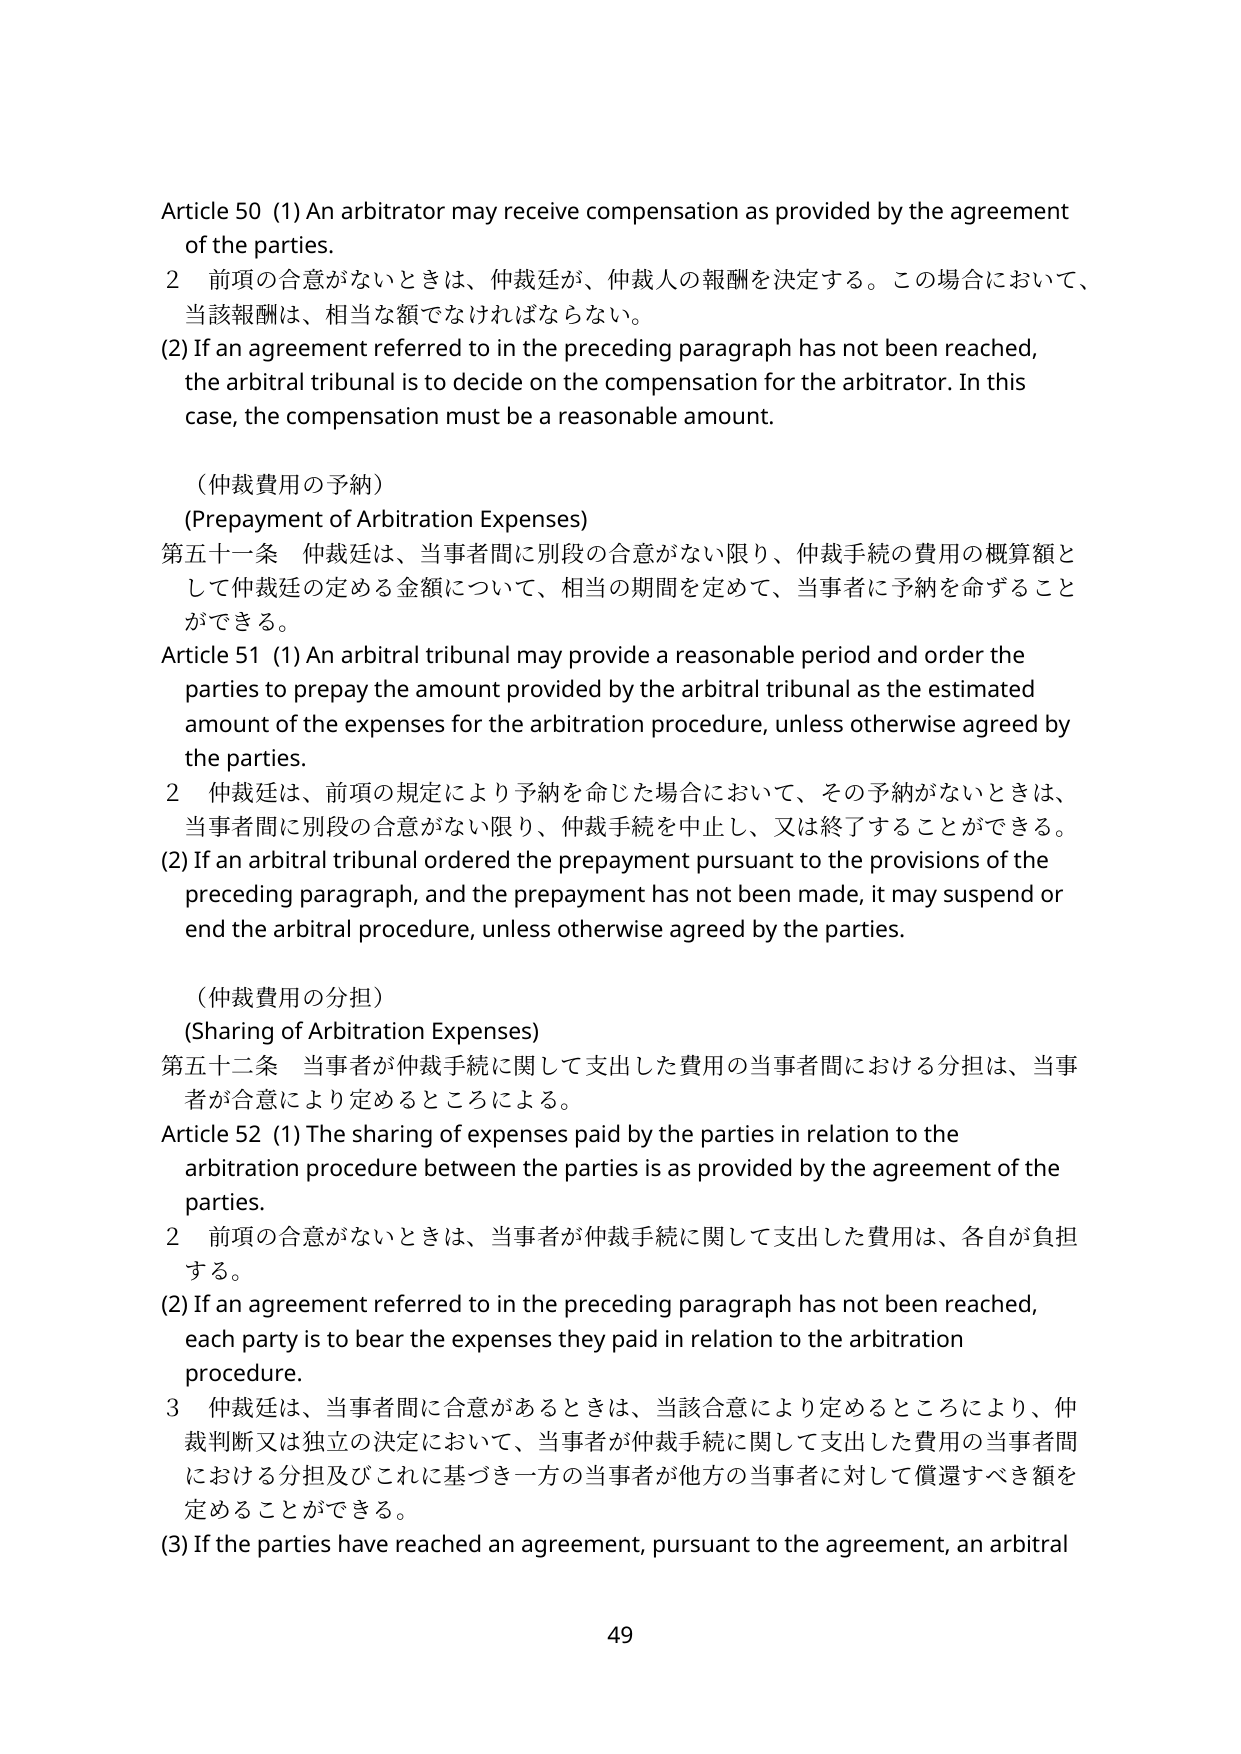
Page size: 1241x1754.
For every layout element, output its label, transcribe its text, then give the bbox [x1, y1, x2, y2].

text ２ 仲裁廷は、前項の規定により予納を命じた場合において、その予納がないときは、当事者間に別段の合意がない限り、仲裁手続を中止し、又は終了することができる。 [161, 774, 1079, 843]
text （仲裁費用の分担） [184, 979, 1079, 1014]
text Article 50 (1) An arbitrator may receive compensation as provided by the agreement of the parties. [161, 194, 1079, 262]
text (2) If an agreement referred to in the preceding paragraph has not been reached, the arbitral tribunal is to decide on the compensation for the arbitrator. In this case, the compensation must be a reasonable amount. [161, 330, 1079, 433]
text ２ 前項の合意がないときは、当事者が仲裁手続に関して支出した費用は、各自が負担する。 [161, 1219, 1079, 1287]
text (2) If an arbitral tribunal ordered the prepayment pursuant to the provisions of the preceding paragraph, and the prepayment has not been made, it may suspend or end the arbitral procedure, unless otherwise agreed by the parties. [161, 843, 1079, 945]
text (Sharing of Arbitration Expenses) [184, 1014, 1079, 1048]
text ２ 前項の合意がないときは、仲裁廷が、仲裁人の報酬を決定する。この場合において、当該報酬は、相当な額でなければならない。 [161, 262, 1079, 330]
text 第五十一条 仲裁廷は、当事者間に別段の合意がない限り、仲裁手続の費用の概算額として仲裁廷の定める金額について、相当の期間を定めて、当事者に予納を命ずることができる。 [161, 535, 1079, 638]
text Article 52 (1) The sharing of expenses paid by the parties in relation to the arbitration procedure between the parties is as provided by the agreement of the parties. [161, 1116, 1079, 1219]
text （仲裁費用の予納） [184, 467, 1079, 501]
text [161, 1526, 1079, 1560]
text ３ 仲裁廷は、当事者間に合意があるときは、当該合意により定めるところにより、仲裁判断又は独立の決定において、当事者が仲裁手続に関して支出した費用の当事者間における分担及びこれに基づき一方の当事者が他方の当事者に対して償還すべき額を定めることができる。 [161, 1389, 1079, 1526]
text Article 51 (1) An arbitral tribunal may provide a reasonable period and order the parties to prepay the amount provided by the arbitral tribunal as the estimated amount of the expenses for the arbitration procedure, unless otherwise agreed by the parties. [161, 638, 1079, 774]
text 第五十二条 当事者が仲裁手続に関して支出した費用の当事者間における分担は、当事者が合意により定めるところによる。 [161, 1048, 1079, 1116]
text (2) If an agreement referred to in the preceding paragraph has not been reached, each party is to bear the expenses they paid in relation to the arbitration procedure. [161, 1287, 1079, 1389]
text (Prepayment of Arbitration Expenses) [184, 501, 1079, 535]
